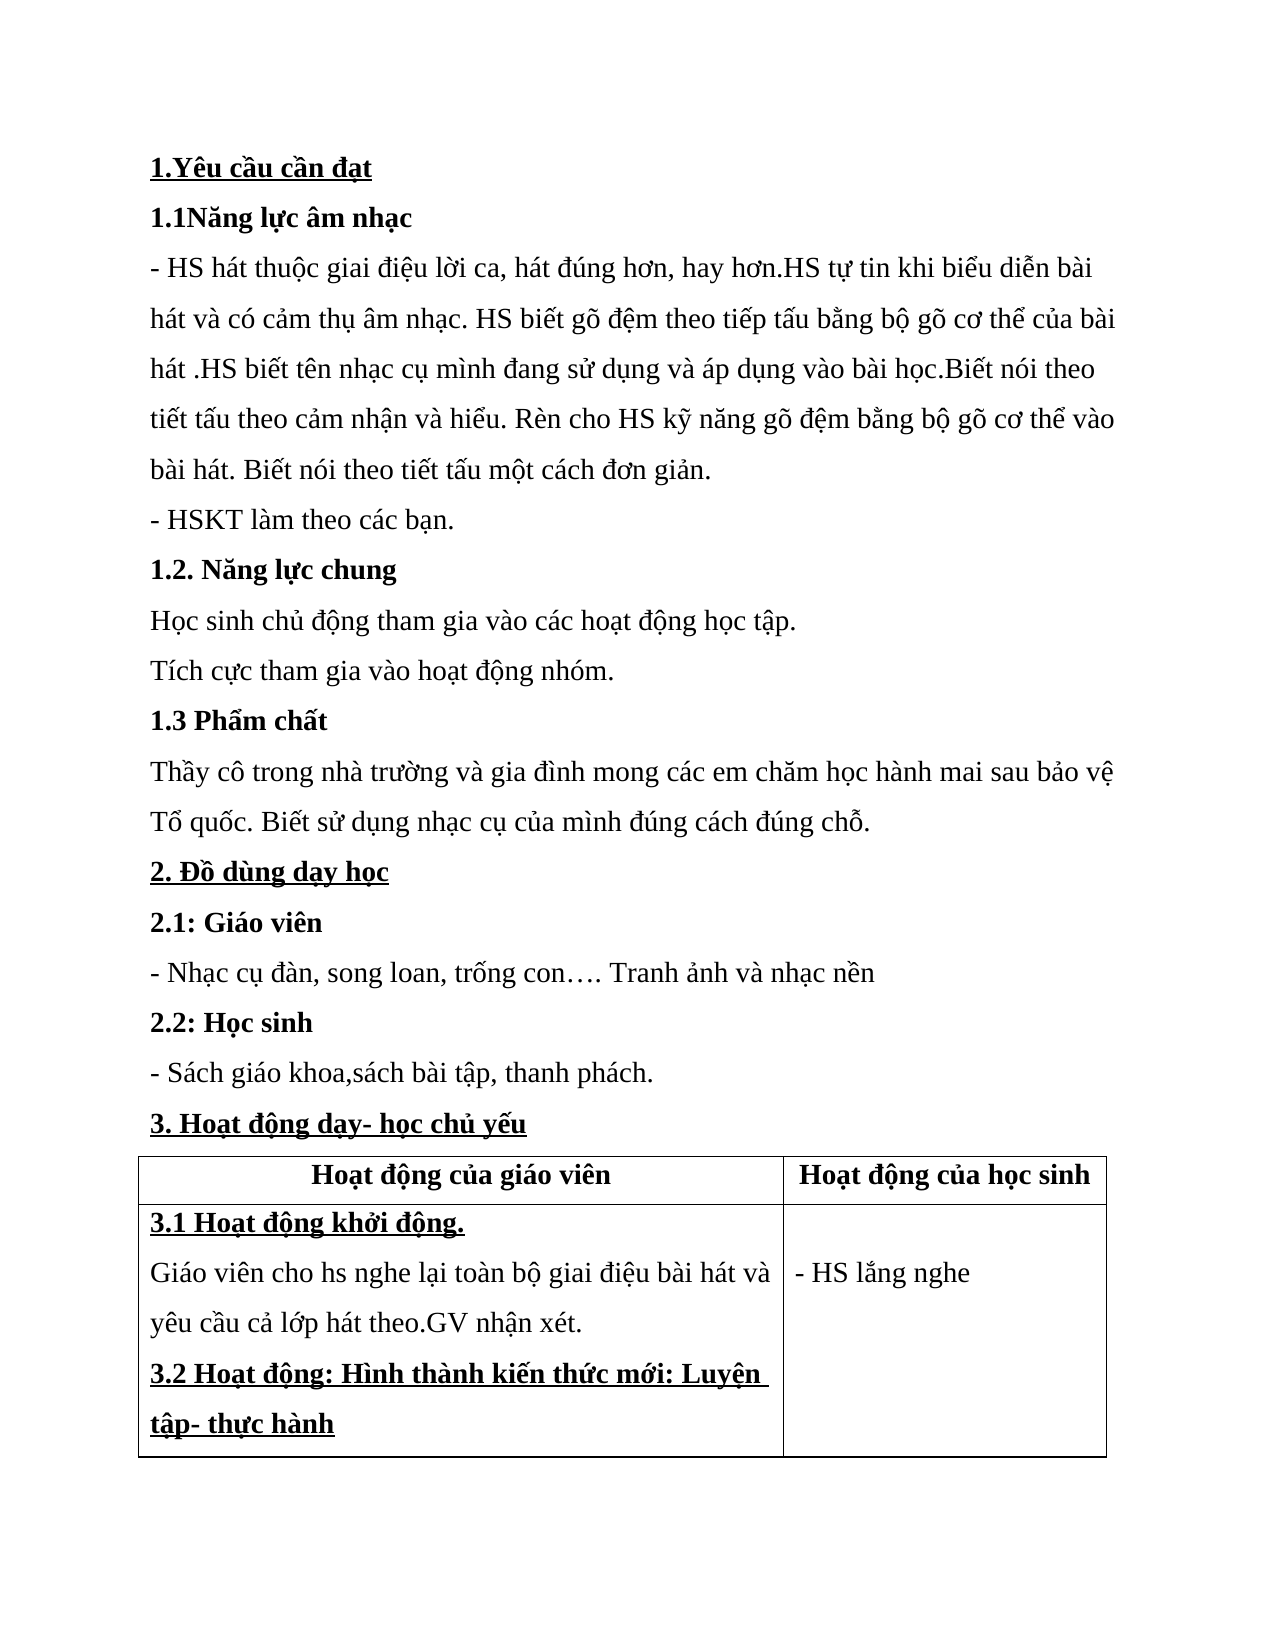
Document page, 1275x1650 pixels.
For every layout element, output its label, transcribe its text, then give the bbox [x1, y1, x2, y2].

text - Nhạc cụ đàn, song loan, trống con…. Tranh ảnh và nhạc nền [150, 955, 1125, 988]
table_header Hoạt động của học sinh [784, 1157, 1106, 1204]
text 2.2: Học sinh [150, 1005, 1125, 1039]
text Học sinh chủ động tham gia vào các hoạt động học tập. [150, 603, 1125, 636]
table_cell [139, 1205, 783, 1456]
text 1.2. Năng lực chung [150, 552, 1125, 586]
text - HS hát thuộc giai điệu lời ca, hát đúng hơn, hay hơn.HS tự tin khi biểu diễn bài hát và có cảm thụ âm nhạc. HS biết gõ đệm theo tiếp tấu bằng bộ gõ cơ thể của bài hát .HS biết tên nhạc cụ mình đang sử dụng và áp dụng vào bài học.Biết nói theo tiết tấu theo cảm nhận và hiểu. Rèn cho HS kỹ năng gõ đệm bằng bộ gõ cơ thể vào bài hát. Biết nói theo tiết tấu một cách đơn giản. [150, 251, 1125, 485]
text 1.3 Phẩm chất [150, 703, 1125, 737]
text - Sách giáo khoa,sách bài tập, thanh phách. [150, 1056, 1125, 1089]
text 1.Yêu cầu cần đạt [150, 150, 1125, 183]
text Tích cực tham gia vào hoạt động nhóm. [150, 653, 1125, 687]
text 2. Đồ dùng dạy học [150, 854, 1125, 888]
table_header Hoạt động của giáo viên [139, 1157, 783, 1204]
text 3. Hoạt động dạy- học chủ yếu [150, 1106, 1125, 1139]
text Thầy cô trong nhà trường và gia đình mong các em chăm học hành mai sau bảo vệ Tổ quốc. Biết sử dụng nhạc cụ của mình đúng cách đúng chỗ. [150, 754, 1125, 838]
text - HSKT làm theo các bạn. [150, 502, 1125, 536]
text 1.1Năng lực âm nhạc [150, 200, 1125, 234]
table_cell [784, 1205, 1106, 1456]
text 2.1: Giáo viên [150, 905, 1125, 938]
